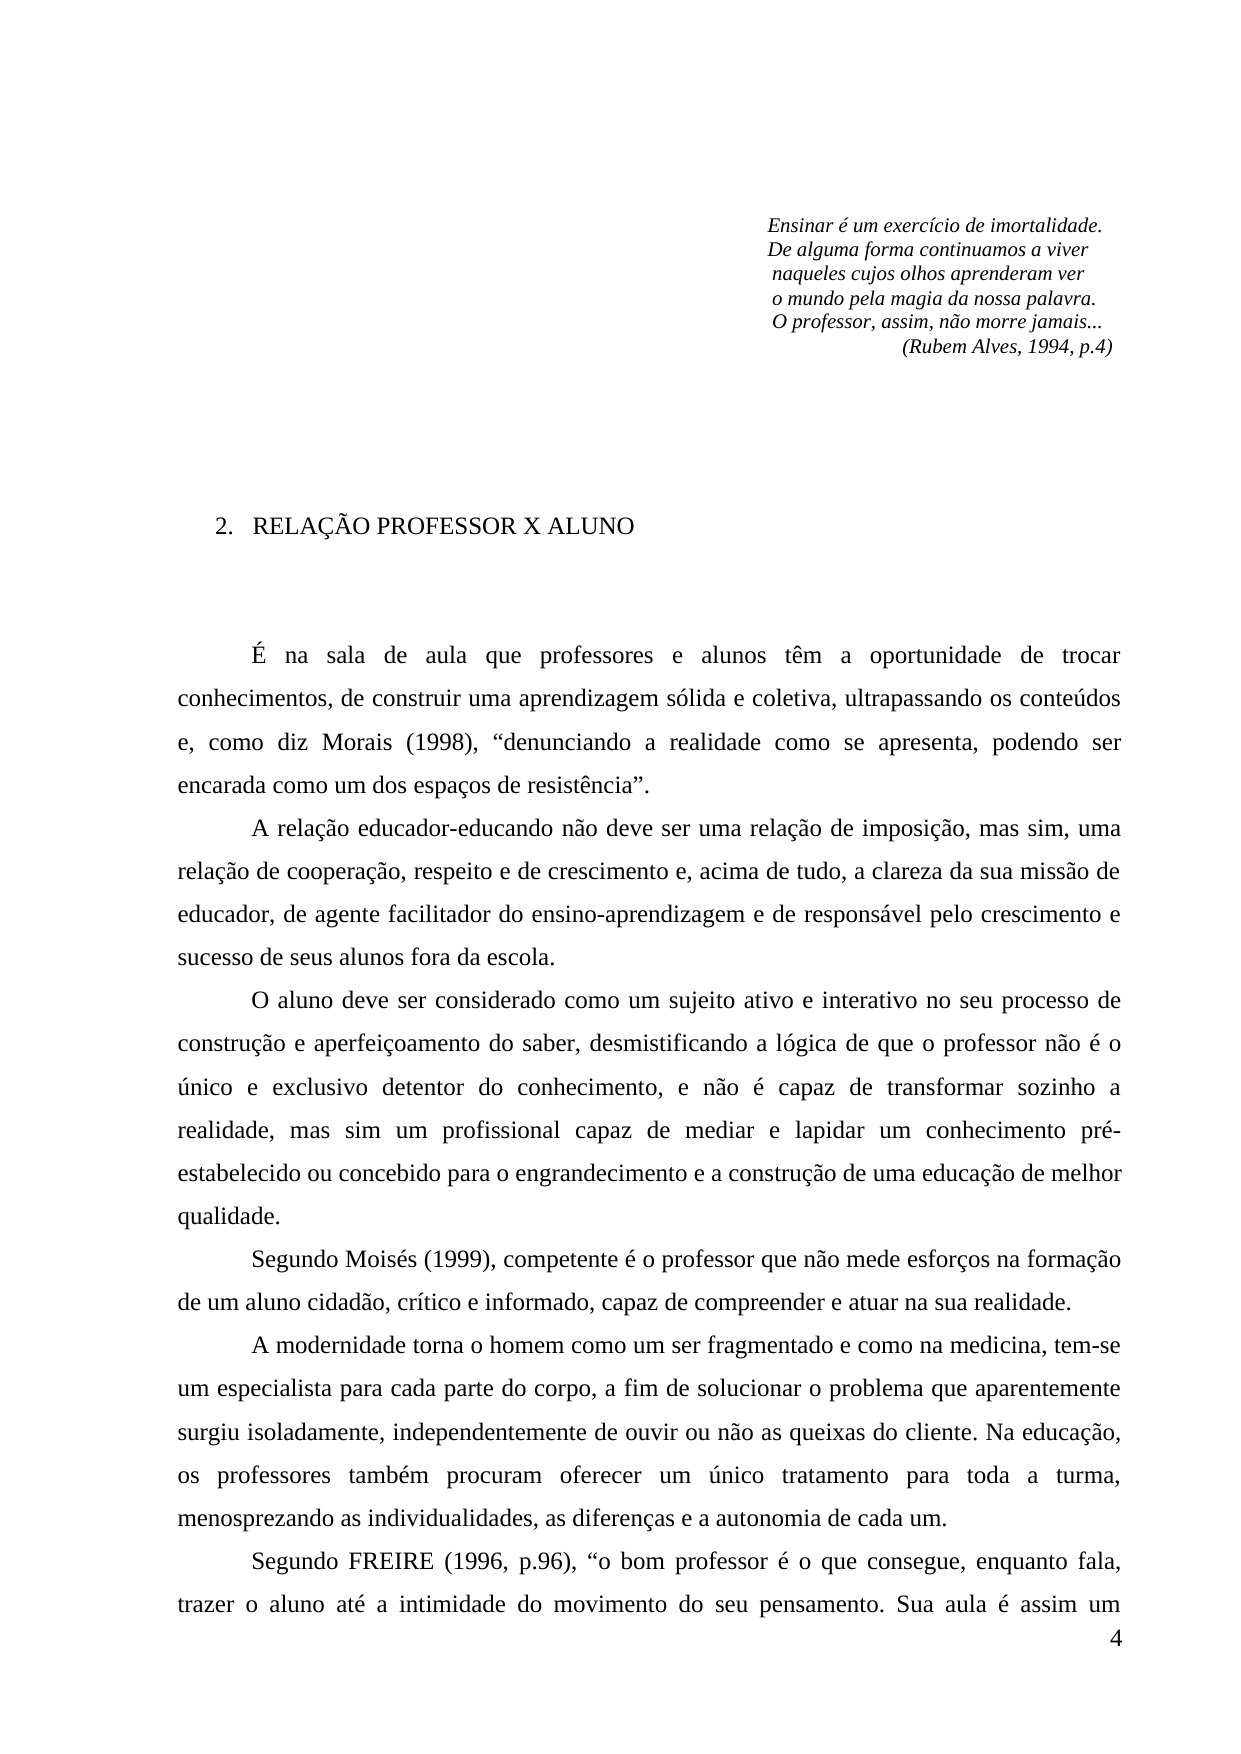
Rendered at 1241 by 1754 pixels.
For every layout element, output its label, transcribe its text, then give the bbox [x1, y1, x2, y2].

text O professor, assim, não morre jamais... [177, 309, 1122, 333]
text É na sala de aula que professores e alunos têm a oportunidade de trocar conhecimentos, de construir uma aprendizagem sólida e coletiva, ultrapassando os conteúdos e, como diz Morais (1998), “denunciando a realidade como se apresenta, podendo ser encarada como um dos espaços de resistência”. [177, 640, 1122, 798]
text Ensinar é um exercício de imortalidade. [693, 213, 1122, 237]
text (Rubem Alves, 1994, p.4) [177, 333, 1122, 358]
text O aluno deve ser considerado como um sujeito ativo e interativo no seu processo de construção e aperfeiçoamento do saber, desmistificando a lógica de que o professor não é o único e exclusivo detentor do conhecimento, e não é capaz de transformar sozinho a realidade, mas sim um profissional capaz de mediar e lapidar um conhecimento pré-estabelecido ou concebido para o engrandecimento e a construção de uma educação de melhor qualidade. [177, 985, 1122, 1230]
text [177, 1546, 1122, 1618]
text naqueles cujos olhos aprenderam ver [177, 261, 1122, 285]
text Segundo Moisés (1999), competente é o professor que não mede esforços na formação de um aluno cidadão, crítico e informado, capaz de compreender e atuar na sua realidade. [177, 1244, 1122, 1316]
text A modernidade torna o homem como um ser fragmentado e como na medicina, tem-se um especialista para cada parte do corpo, a fim de solucionar o problema que aparentemente surgiu isoladamente, independentemente de ouvir ou não as queixas do cliente. Na educação, os professores também procuram oferecer um único tratamento para toda a turma, menosprezando as individualidades, as diferenças e a autonomia de cada um. [177, 1330, 1122, 1532]
text o mundo pela magia da nossa palavra. [177, 285, 1122, 309]
list RELAÇÃO PROFESSOR X ALUNO [215, 511, 1122, 540]
text De alguma forma continuamos a viver [693, 237, 1122, 261]
text A relação educador-educando não deve ser uma relação de imposição, mas sim, uma relação de cooperação, respeito e de crescimento e, acima de tudo, a clareza da sua missão de educador, de agente facilitador do ensino-aprendizagem e de responsável pelo crescimento e sucesso de seus alunos fora da escola. [177, 813, 1122, 971]
